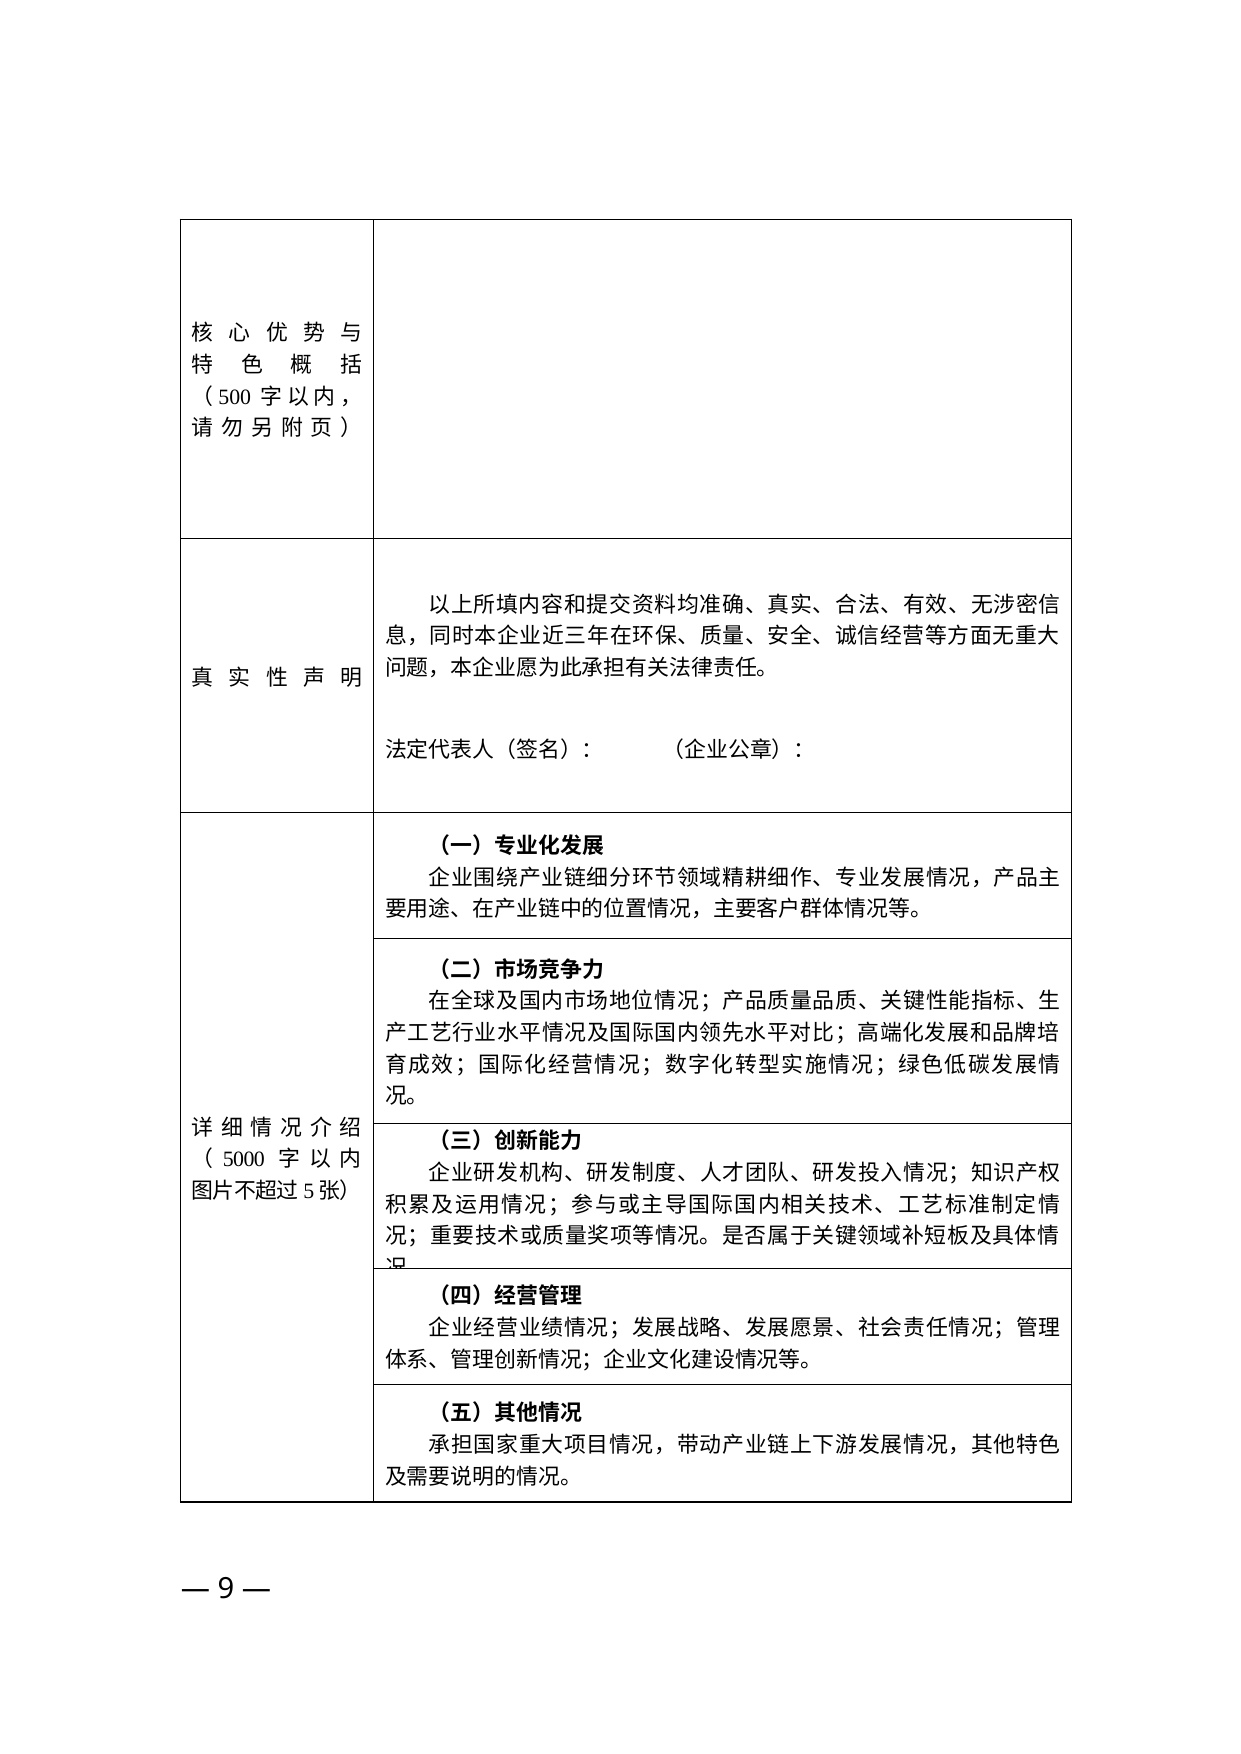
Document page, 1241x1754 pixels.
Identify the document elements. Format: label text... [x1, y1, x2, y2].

table_cell （四）经营管理 企业经营业绩情况；发展战略、发展愿景、社会责任情况；管理体系、管理创新情况；企业文化建设情况等。 [374, 1269, 1071, 1383]
table_cell （一）专业化发展 企业围绕产业链细分环节领域精耕细作、专业发展情况，产品主要用途、在产业链中的位置情况，主要客户群体情况等。 [374, 813, 1071, 938]
table_cell [374, 220, 1071, 538]
table_cell 以上所填内容和提交资料均准确、真实、合法、有效、无涉密信息，同时本企业近三年在环保、质量、安全、诚信经营等方面无重大问题，本企业愿为此承担有关法律责任。 法定代表人（签名）： （企业公章）： [374, 539, 1071, 812]
table_cell （三）创新能力 企业研发机构、研发制度、人才团队、研发投入情况；知识产权积累及运用情况；参与或主导国际国内相关技术、工艺标准制定情况；重要技术或质量奖项等情况。是否属于关键领域补短板及具体情况。 [374, 1124, 1071, 1268]
table_cell 详细情况介绍 （5000字以内 图片不超过5张） [181, 813, 373, 1501]
table_cell （二）市场竞争力 在全球及国内市场地位情况；产品质量品质、关键性能指标、生产工艺行业水平情况及国际国内领先水平对比；高端化发展和品牌培育成效；国际化经营情况；数字化转型实施情况；绿色低碳发展情况。 [374, 939, 1071, 1122]
table_cell 核心优势与 特色概括 （500字以内， 请勿另附页） [181, 220, 373, 538]
table_cell 真实性声明 [181, 539, 373, 812]
table_cell （五）其他情况 承担国家重大项目情况，带动产业链上下游发展情况，其他特色及需要说明的情况。 [374, 1385, 1071, 1501]
